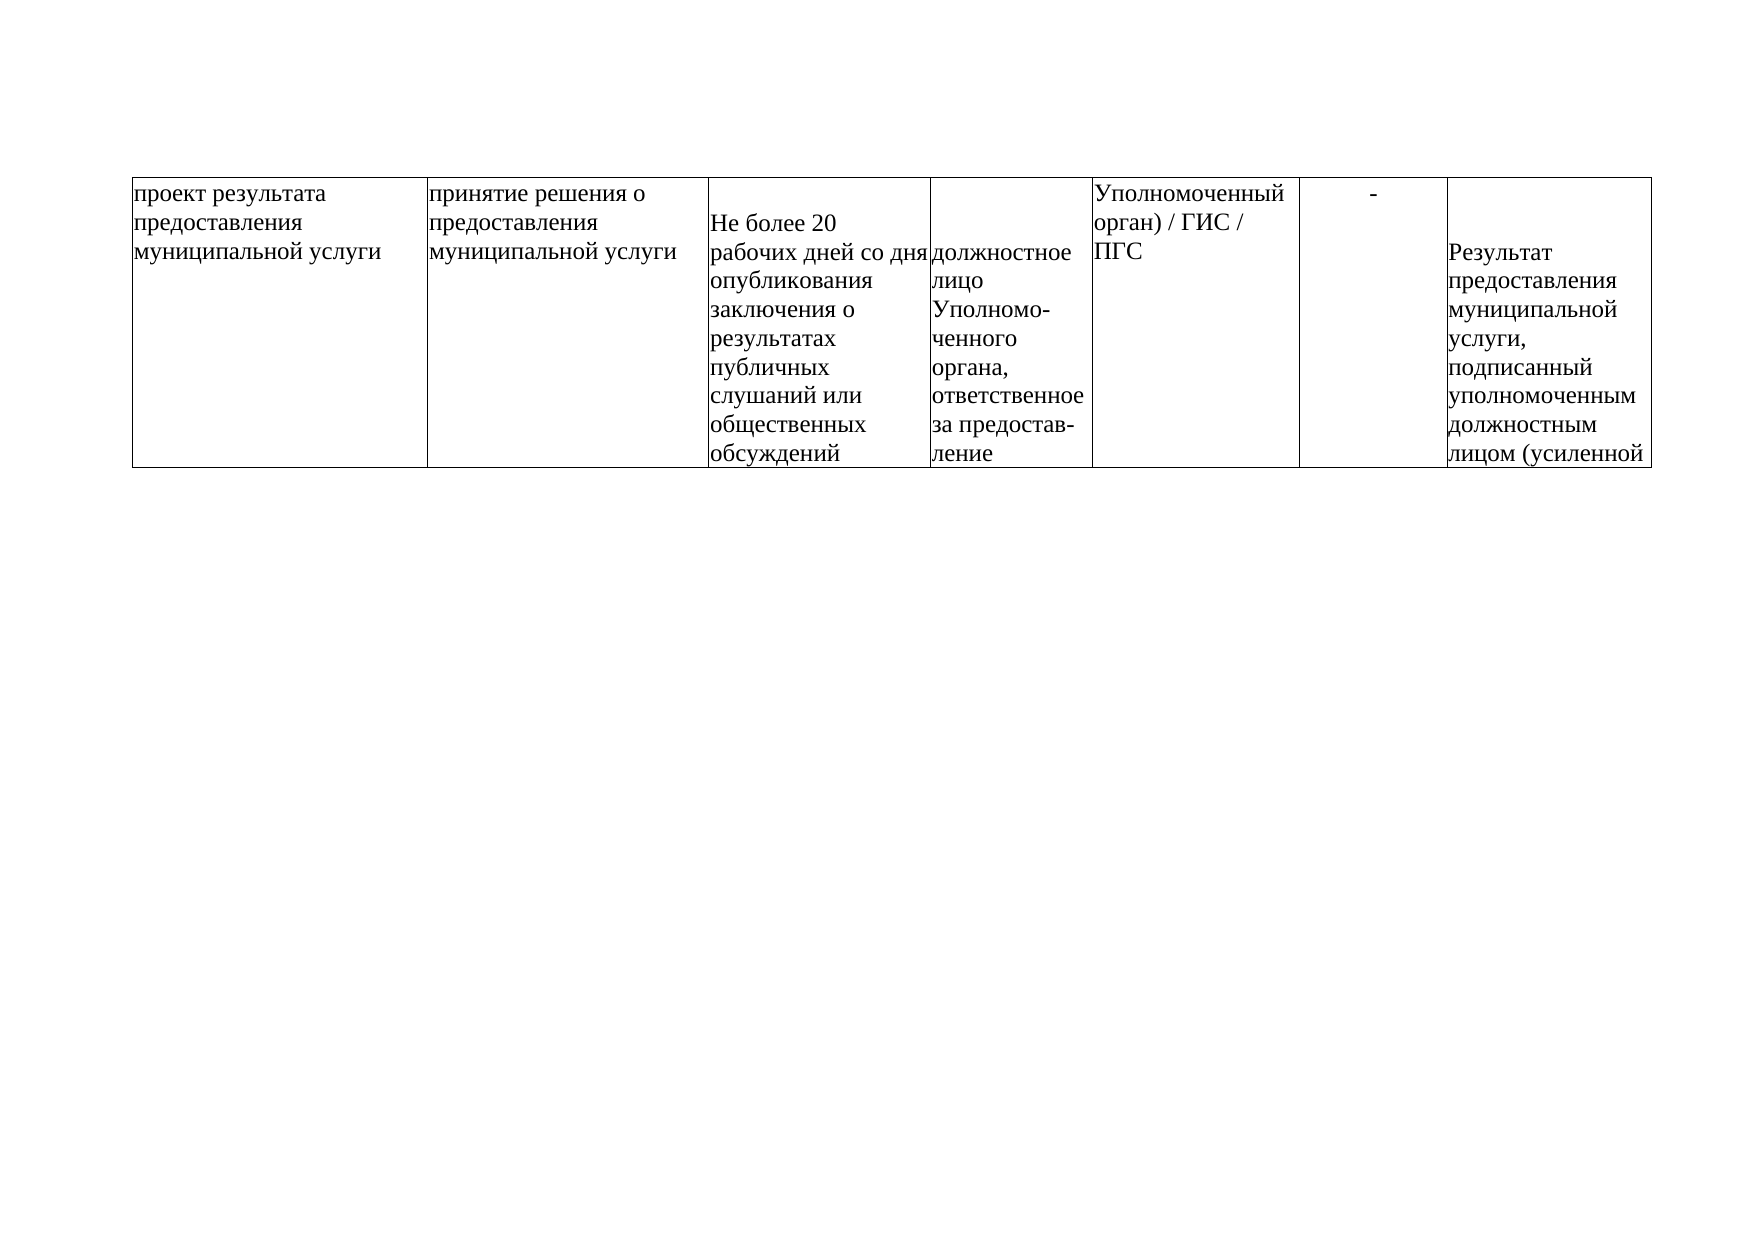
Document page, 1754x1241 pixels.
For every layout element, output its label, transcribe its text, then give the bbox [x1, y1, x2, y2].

table_cell должностное лицо Уполномоченного органа, ответственное за предоставление [931, 178, 1092, 467]
table_cell принятие решения о предоставления муниципальной услуги [428, 178, 708, 467]
table_cell Не более 20 рабочих дней со дня опубликования заключения о результатах публичных слушаний или общественных обсуждений [709, 178, 930, 467]
table_cell проект результата предоставления муниципальной услуги [133, 178, 427, 467]
table_cell Результат предоставления муниципальной услуги, подписанный уполномоченным должностным лицом (усиленной [1448, 178, 1651, 467]
table_cell - [1300, 178, 1447, 467]
table_cell Уполномоченный орган) / ГИС / ПГС [1093, 178, 1299, 467]
